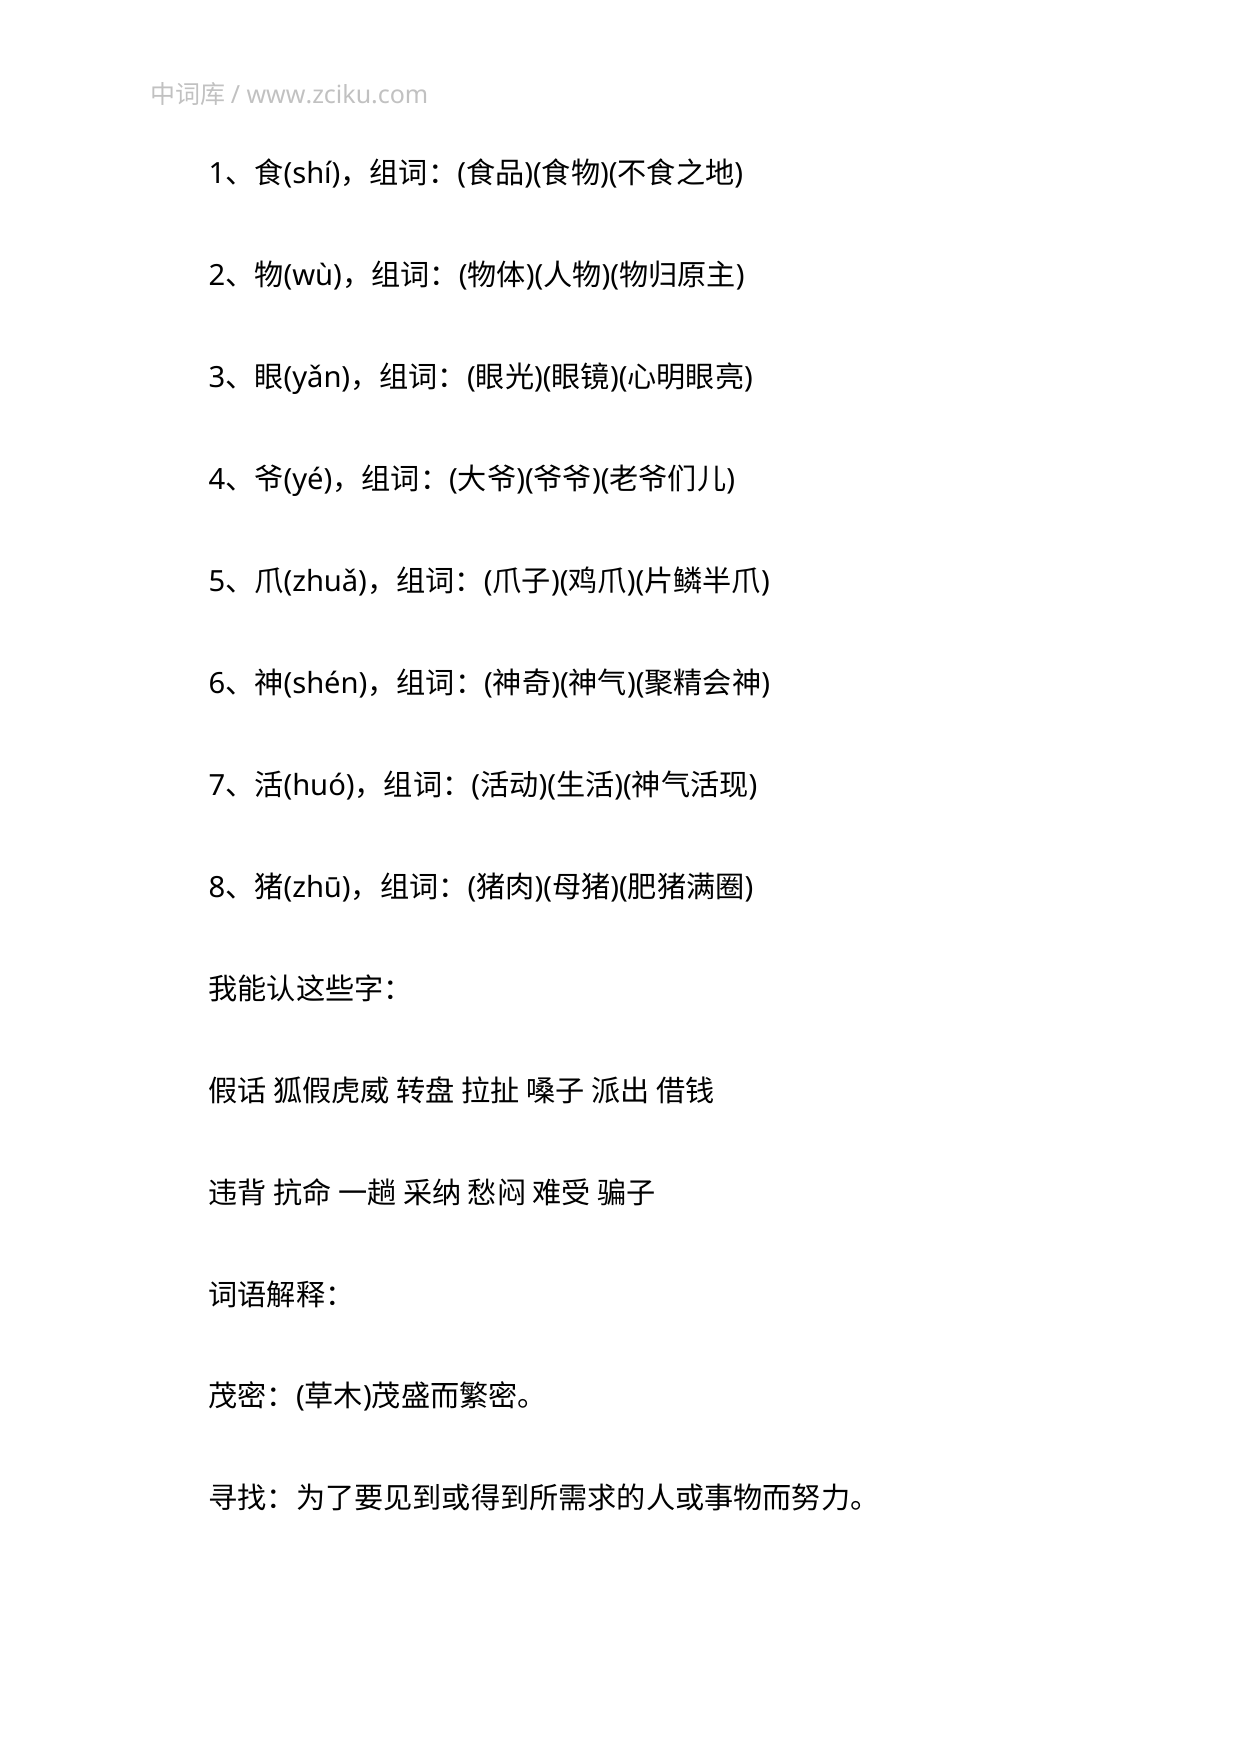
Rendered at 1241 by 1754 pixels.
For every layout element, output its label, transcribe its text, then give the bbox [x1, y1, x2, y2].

text 茂密：(草木)茂盛而繁密。 [150, 1373, 1090, 1415]
text 8、猪(zhū)，组词：(猪肉)(母猪)(肥猪满圈) [150, 864, 1090, 906]
text 寻找：为了要见到或得到所需求的人或事物而努力。 [150, 1475, 1090, 1517]
text 词语解释： [150, 1271, 1090, 1313]
text 4、爷(yé)，组词：(大爷)(爷爷)(老爷们儿) [150, 456, 1090, 498]
text 我能认这些字： [150, 966, 1090, 1008]
text 5、爪(zhuǎ)，组词：(爪子)(鸡爪)(片鳞半爪) [150, 558, 1090, 600]
text 1、食(shí)，组词：(食品)(食物)(不食之地) [150, 150, 1090, 192]
text 2、物(wù)，组词：(物体)(人物)(物归原主) [150, 252, 1090, 294]
text 7、活(huó)，组词：(活动)(生活)(神气活现) [150, 762, 1090, 804]
text 6、神(shén)，组词：(神奇)(神气)(聚精会神) [150, 660, 1090, 702]
text 假话 狐假虎威 转盘 拉扯 嗓子 派出 借钱 [150, 1068, 1090, 1110]
text 3、眼(yǎn)，组词：(眼光)(眼镜)(心明眼亮) [150, 354, 1090, 396]
text 违背 抗命 一趟 采纳 愁闷 难受 骗子 [150, 1169, 1090, 1212]
